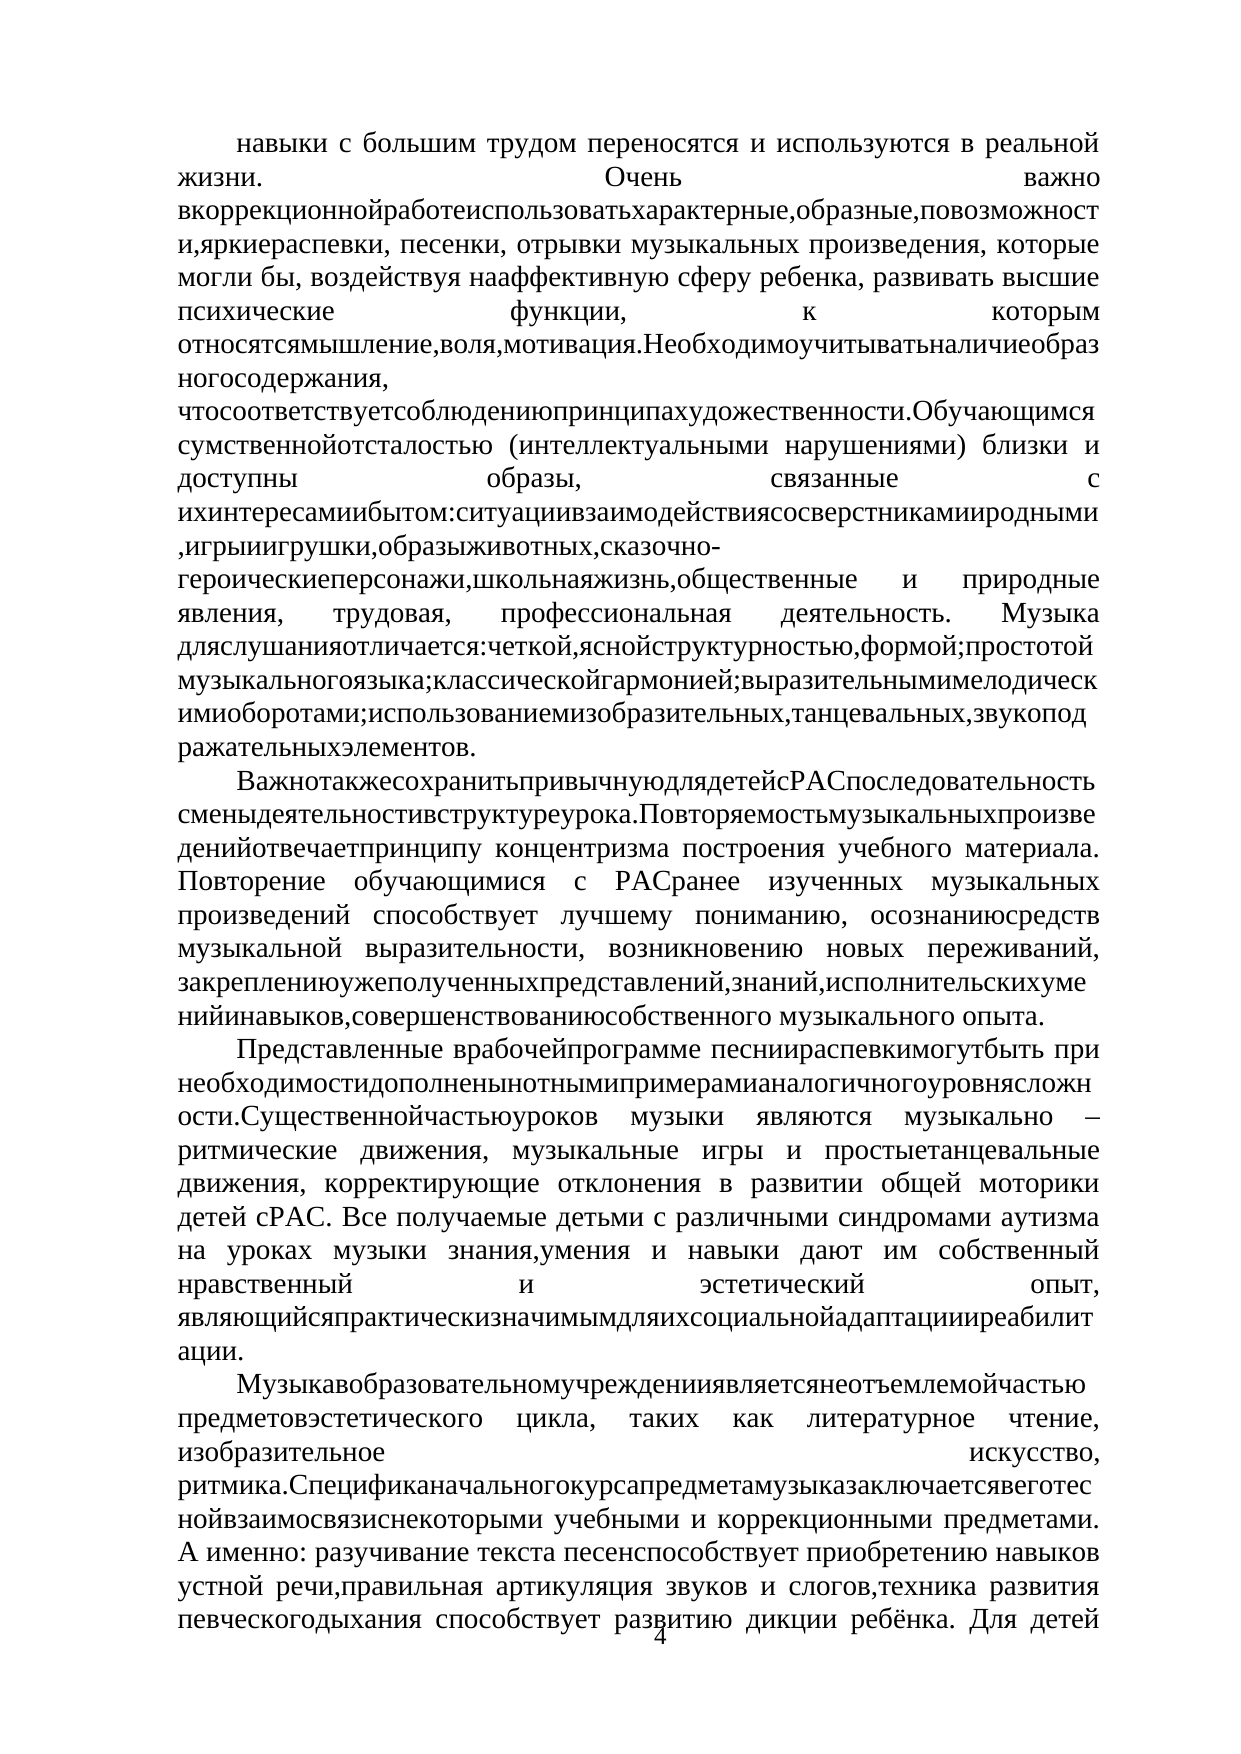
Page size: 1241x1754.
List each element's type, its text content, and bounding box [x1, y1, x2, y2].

text Представленные врабочейпрограмме песниираспевкимогутбыть при необходимостидополненынотнымипримерамианалогичногоуровнясложности.Существеннойчастьюуроков музыки являются музыкально – ритмические движения, музыкальные игры и простыетанцевальные движения, корректирующие отклонения в развитии общей моторики детей сРАС. Все получаемые детьми с различными синдромами аутизма на уроках музыки знания,умения и навыки дают им собственный нравственный и эстетический опыт, являющийсяпрактическизначимымдляихсоциальнойадаптациииреабилитации. [177, 1031, 1101, 1367]
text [177, 1367, 1101, 1635]
text навыки с большим трудом переносятся и используются в реальной жизни. Очень важно вкоррекционнойработеиспользоватьхарактерные,образные,повозможности,яркиераспевки, песенки, отрывки музыкальных произведения, которые могли бы, воздействуя нааффективную сферу ребенка, развивать высшие психические функции, к которым относятсямышление,воля,мотивация.Необходимоучитыватьналичиеобразногосодержания, чтосоответствуетсоблюдениюпринципахудожественности.Обучающимсясумственнойотсталостью (интеллектуальными нарушениями) близки и доступны образы, связанные с ихинтересамиибытом:ситуациивзаимодействиясосверстникамииродными,игрыиигрушки,образыживотных,сказочно-героическиеперсонажи,школьнаяжизнь,общественные и природные явления, трудовая, профессиональная деятельность. Музыка дляслушанияотличается:четкой,яснойструктурностью,формой;простотоймузыкальногоязыка;классическойгармонией;выразительнымимелодическимиоборотами;использованиемизобразительных,танцевальных,звукоподражательныхэлементов. [177, 125, 1101, 762]
text ВажнотакжесохранитьпривычнуюдлядетейсРАСпоследовательностьсменыдеятельностивструктуреурока.Повторяемостьмузыкальныхпроизведенийотвечаетпринципу концентризма построения учебного материала. Повторение обучающимися с РАСранее изученных музыкальных произведений способствует лучшему пониманию, осознаниюсредств музыкальной выразительности, возникновению новых переживаний, закреплениюужеполученныхпредставлений,знаний,исполнительскихуменийинавыков,совершенствованиюсобственного музыкального опыта. [177, 763, 1101, 1031]
